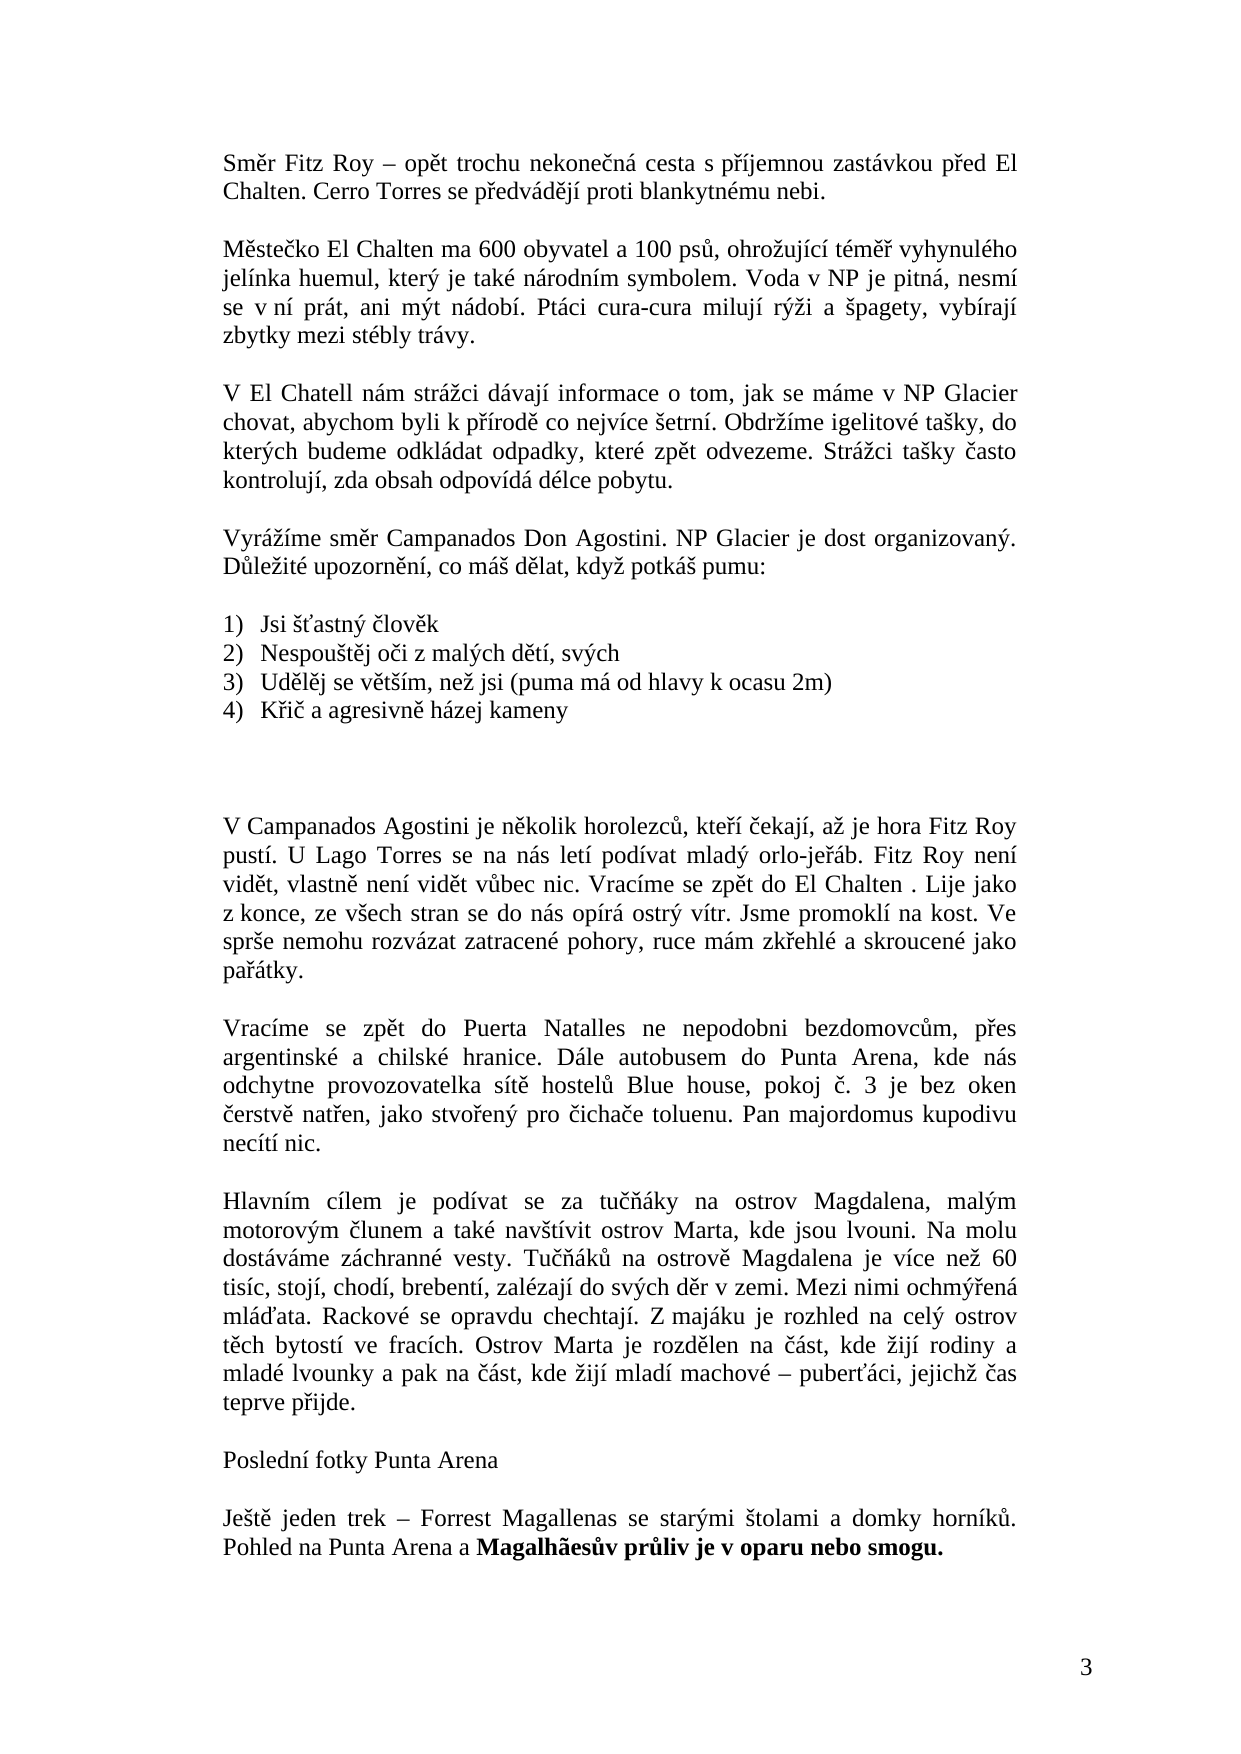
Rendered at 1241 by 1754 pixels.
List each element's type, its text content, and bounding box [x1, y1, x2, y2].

text Městečko El Chalten ma 600 obyvatel a 100 psů, ohrožující téměř vyhynulého jelínka huemul, který je také národním symbolem. Voda v NP je pitná, nesmí se v ní prát, ani mýt nádobí. Ptáci cura-cura milují rýži a špagety, vybírají zbytky mezi stébly trávy. [223, 234, 1018, 349]
list Nespouštěj oči z malých dětí, svých [223, 638, 1018, 667]
list Jsi šťastný člověk [223, 609, 1018, 638]
text Vracíme se zpět do Puerta Natalles ne nepodobni bezdomovcům, přes argentinské a chilské hranice. Dále autobusem do Punta Arena, kde nás odchytne provozovatelka sítě hostelů Blue house, pokoj č. 3 je bez oken čerstvě natřen, jako stvořený pro čichače toluenu. Pan majordomus kupodivu necítí nic. [223, 1013, 1018, 1157]
text Hlavním cílem je podívat se za tučňáky na ostrov Magdalena, malým motorovým člunem a také navštívit ostrov Marta, kde jsou lvouni. Na molu dostáváme záchranné vesty. Tučňáků na ostrově Magdalena je více než 60 tisíc, stojí, chodí, brebentí, zalézají do svých děr v zemi. Mezi nimi ochmýřená mláďata. Rackové se opravdu chechtají. Z majáku je rozhled na celý ostrov těch bytostí ve fracích. Ostrov Marta je rozdělen na část, kde žijí rodiny a mladé lvounky a pak na část, kde žijí mladí machové – puberťáci, jejichž čas teprve přijde. [223, 1186, 1018, 1416]
list Křič a agresivně házej kameny [223, 696, 1018, 724]
text Vyrážíme směr Campanados Don Agostini. NP Glacier je dost organizovaný. Důležité upozornění, co máš dělat, když potkáš pumu: [223, 523, 1018, 580]
text Směr Fitz Roy – opět trochu nekonečná cesta s příjemnou zastávkou před El Chalten. Cerro Torres se předvádějí proti blankytnému nebi. [223, 148, 1018, 205]
text Ještě jeden trek – Forrest Magallenas se starými štolami a domky horníků. Pohled na Punta Arena a Magalhãesův průliv je v oparu nebo smogu. [223, 1503, 1018, 1561]
list Udělěj se větším, než jsi (puma má od hlavy k ocasu 2m) [223, 667, 1018, 696]
text V El Chatell nám strážci dávají informace o tom, jak se máme v NP Glacier chovat, abychom byli k přírodě co nejvíce šetrní. Obdržíme igelitové tašky, do kterých budeme odkládat odpadky, které zpět odvezeme. Strážci tašky často kontrolují, zda obsah odpovídá délce pobytu. [223, 378, 1018, 493]
text V Campanados Agostini je několik horolezců, kteří čekají, až je hora Fitz Roy pustí. U Lago Torres se na nás letí podívat mladý orlo-jeřáb. Fitz Roy není vidět, vlastně není vidět vůbec nic. Vracíme se zpět do El Chalten . Lije jako z konce, ze všech stran se do nás opírá ostrý vítr. Jsme promoklí na kost. Ve sprše nemohu rozvázat zatracené pohory, ruce mám zkřehlé a skroucené jako pařátky. [223, 811, 1018, 984]
text Poslední fotky Punta Arena [223, 1445, 1018, 1474]
